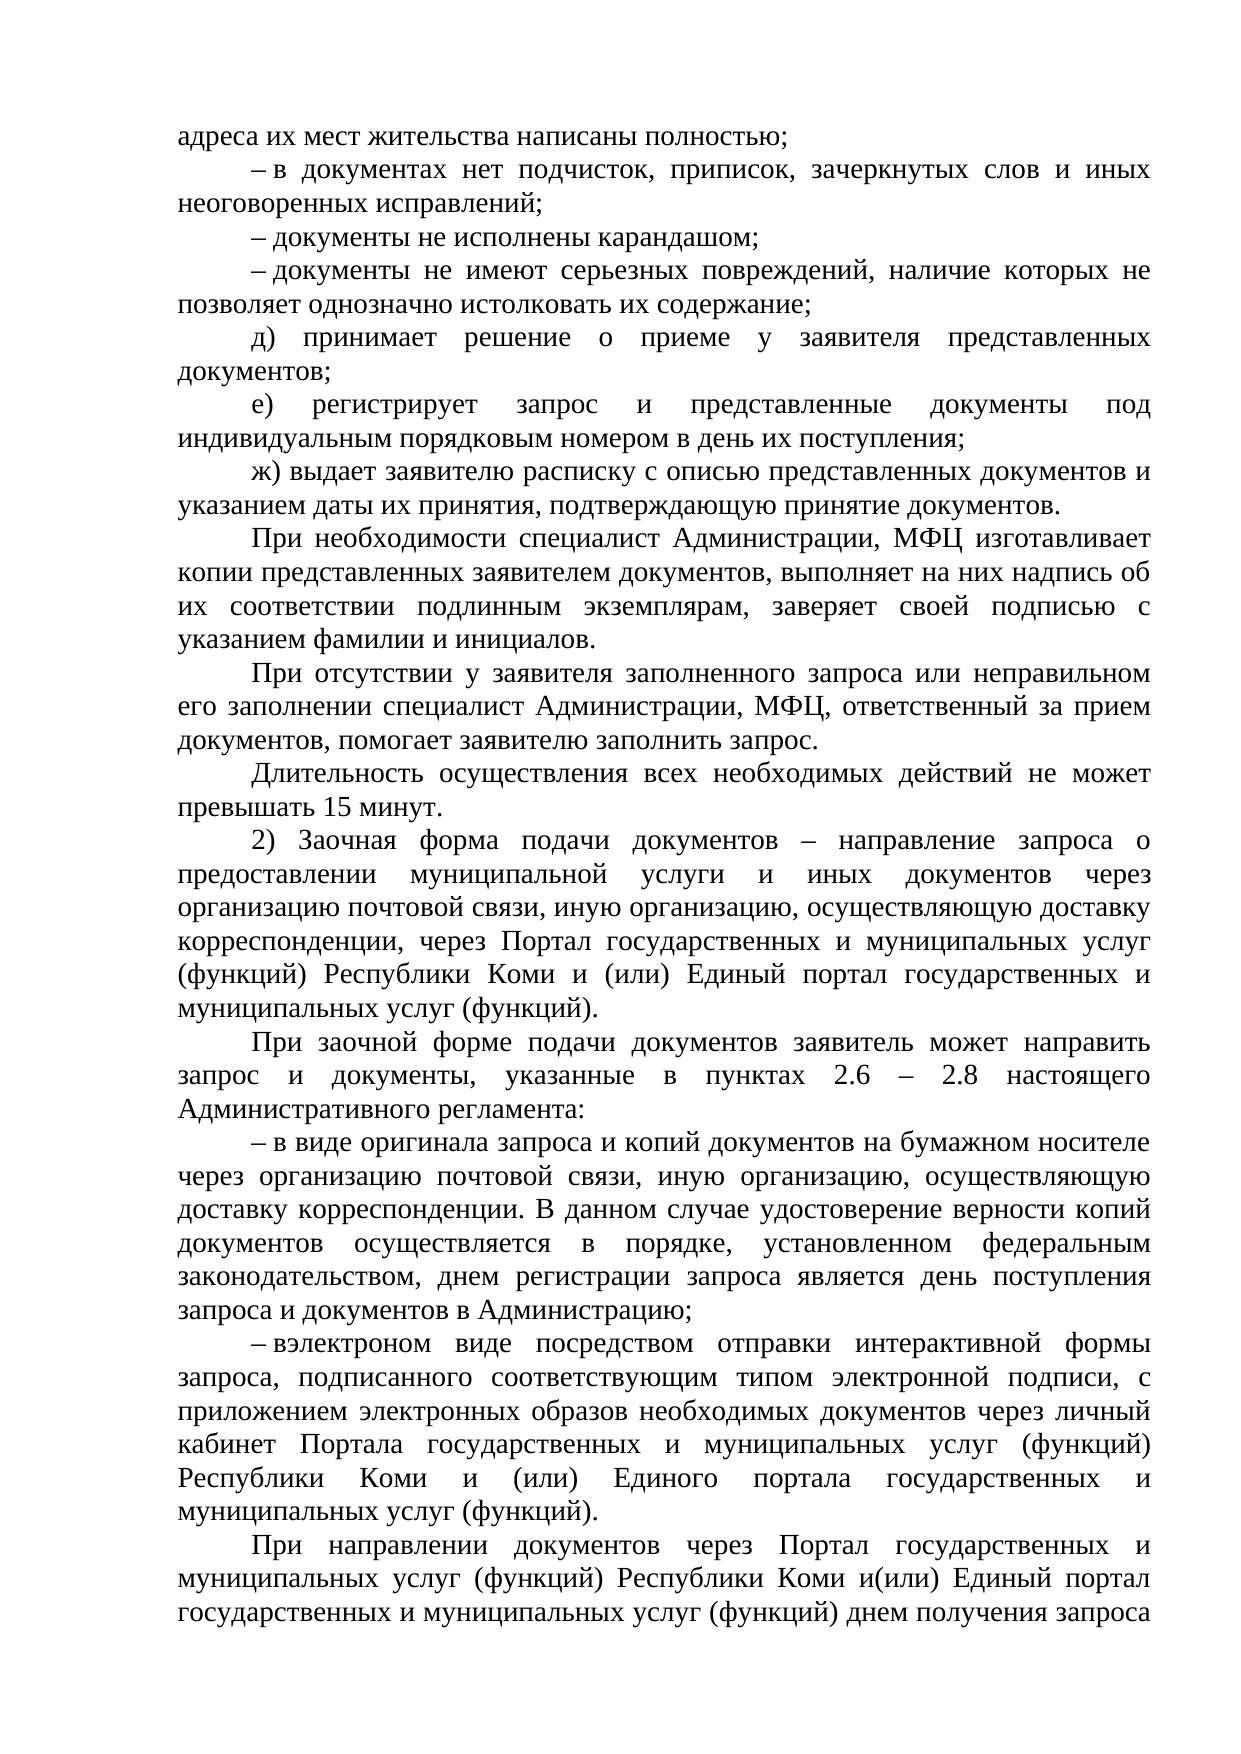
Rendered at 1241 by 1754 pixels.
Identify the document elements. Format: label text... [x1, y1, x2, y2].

text – в виде оригинала запроса и копий документов на бумажном носителе через организацию почтовой связи, иную организацию, осуществляющую доставку корреспонденции. В данном случае удостоверение верности копий документов осуществляется в порядке, установленном федеральным законодательством, днем регистрации запроса является день поступления запроса и документов в Администрацию; [177, 1124, 1152, 1326]
text д) принимает решение о приеме у заявителя представленных документов; [177, 319, 1152, 386]
text При заочной форме подачи документов заявитель может направить запрос и документы, указанные в пунктах 2.6 – 2.8 настоящего Административного регламента: [177, 1024, 1152, 1124]
text е) регистрирует запрос и представленные документы под индивидуальным порядковым номером в день их поступления; [177, 386, 1152, 453]
text – в документах нет подчисток, приписок, зачеркнутых слов и иных неоговоренных исправлений; [177, 152, 1152, 219]
text При необходимости специалист Администрации, МФЦ изготавливает копии представленных заявителем документов, выполняет на них надпись об их соответствии подлинным экземплярам, заверяет своей подписью с указанием фамилии и инициалов. [177, 521, 1152, 655]
text – документы не исполнены карандашом; [177, 219, 1152, 252]
text – вэлектроном виде посредством отправки интерактивной формы запроса, подписанного соответствующим типом электронной подписи, с приложением электронных образов необходимых документов через личный кабинет Портала государственных и муниципальных услуг (функций) Республики Коми и (или) Единого портала государственных и муниципальных услуг (функций). [177, 1326, 1152, 1527]
text Длительность осуществления всех необходимых действий не может превышать 15 минут. [177, 755, 1152, 822]
text При отсутствии у заявителя заполненного запроса или неправильном его заполнении специалист Администрации, МФЦ, ответственный за прием документов, помогает заявителю заполнить запрос. [177, 655, 1152, 755]
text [177, 118, 1152, 152]
text 2) Заочная форма подачи документов – направление запроса о предоставлении муниципальной услуги и иных документов через организацию почтовой связи, иную организацию, осуществляющую доставку корреспонденции, через Портал государственных и муниципальных услуг (функций) Республики Коми и (или) Единый портал государственных и муниципальных услуг (функций). [177, 822, 1152, 1024]
text ж) выдает заявителю расписку с описью представленных документов и указанием даты их принятия, подтверждающую принятие документов. [177, 453, 1152, 521]
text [177, 1527, 1152, 1627]
text – документы не имеют серьезных повреждений, наличие которых не позволяет однозначно истолковать их содержание; [177, 252, 1152, 319]
